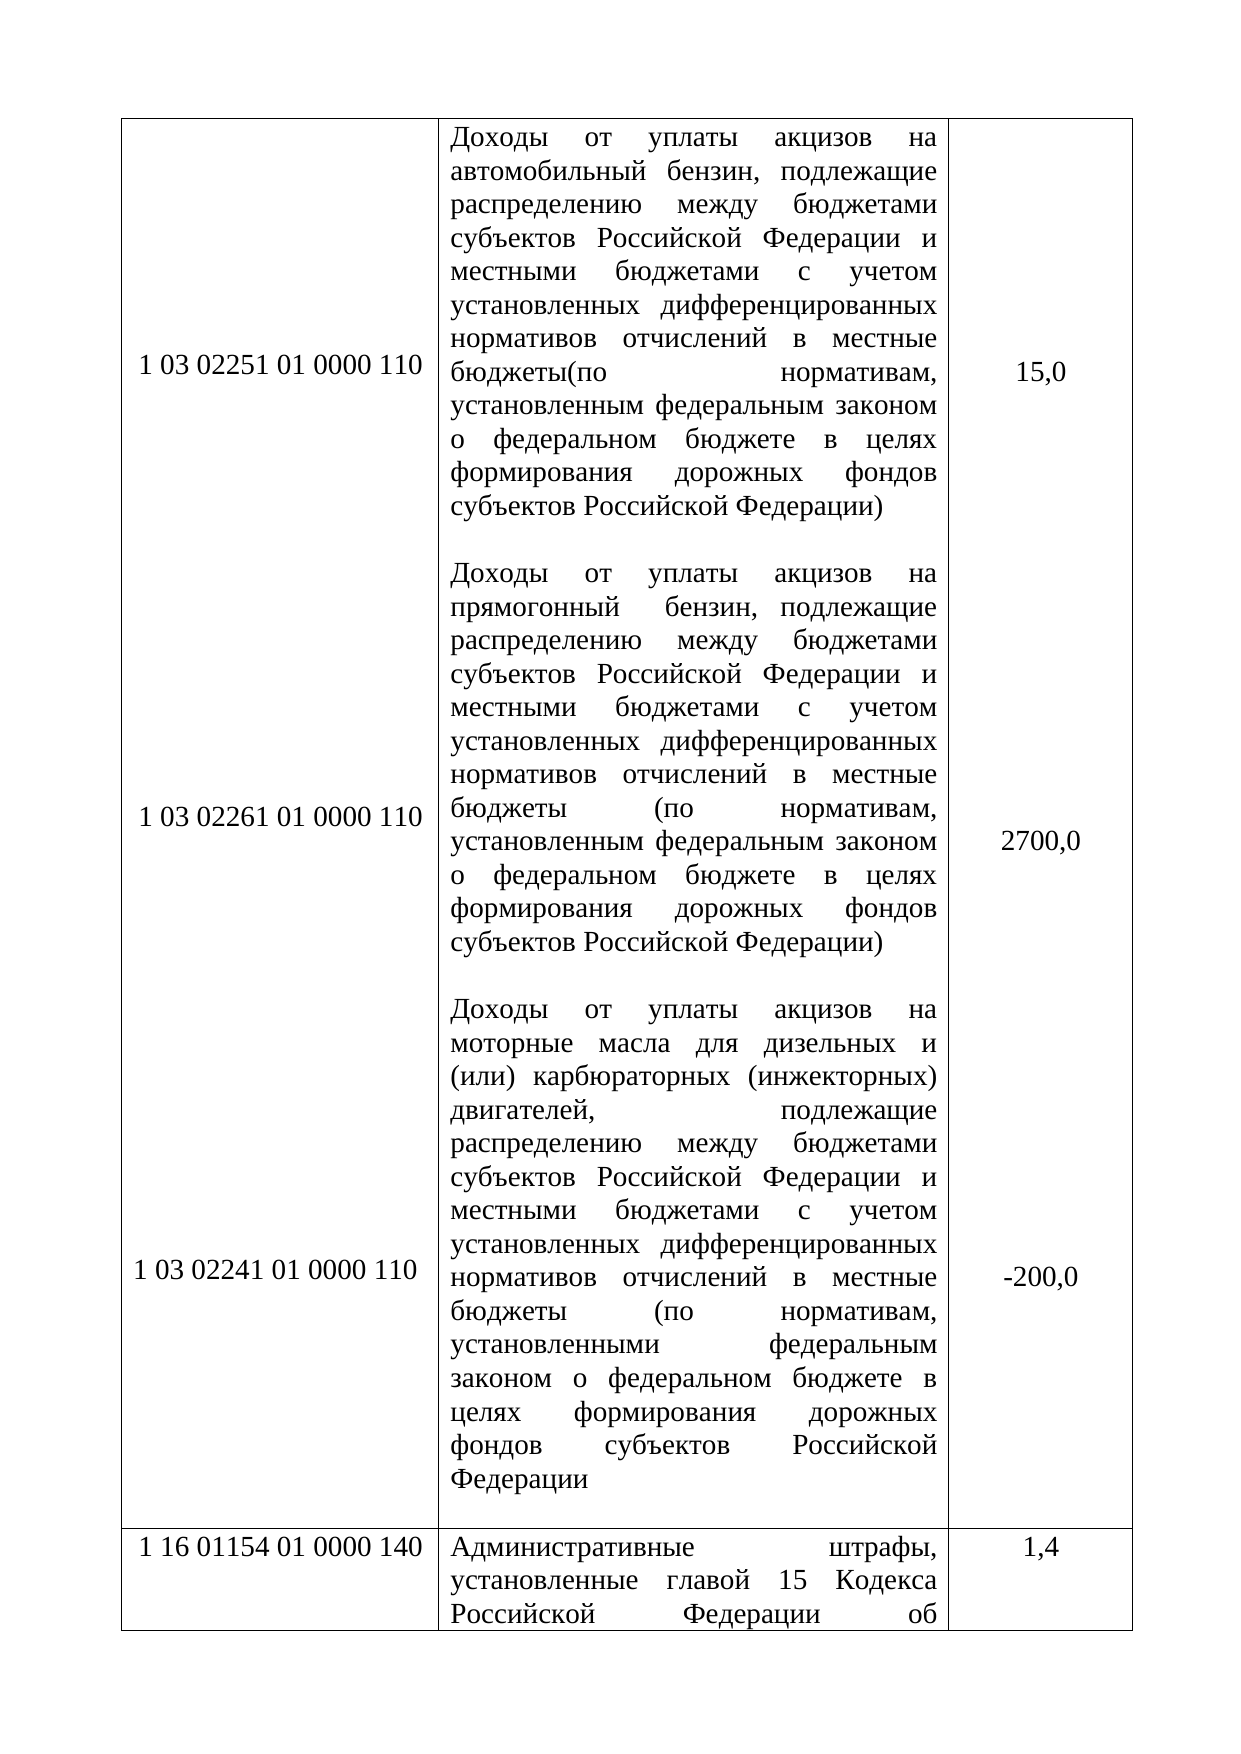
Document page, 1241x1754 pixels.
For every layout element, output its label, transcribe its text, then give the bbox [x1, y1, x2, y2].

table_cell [439, 1529, 948, 1629]
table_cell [122, 119, 438, 1528]
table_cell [439, 119, 948, 1528]
table_cell 1,4 [949, 1529, 1132, 1629]
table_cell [949, 119, 1132, 1528]
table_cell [122, 1529, 438, 1629]
